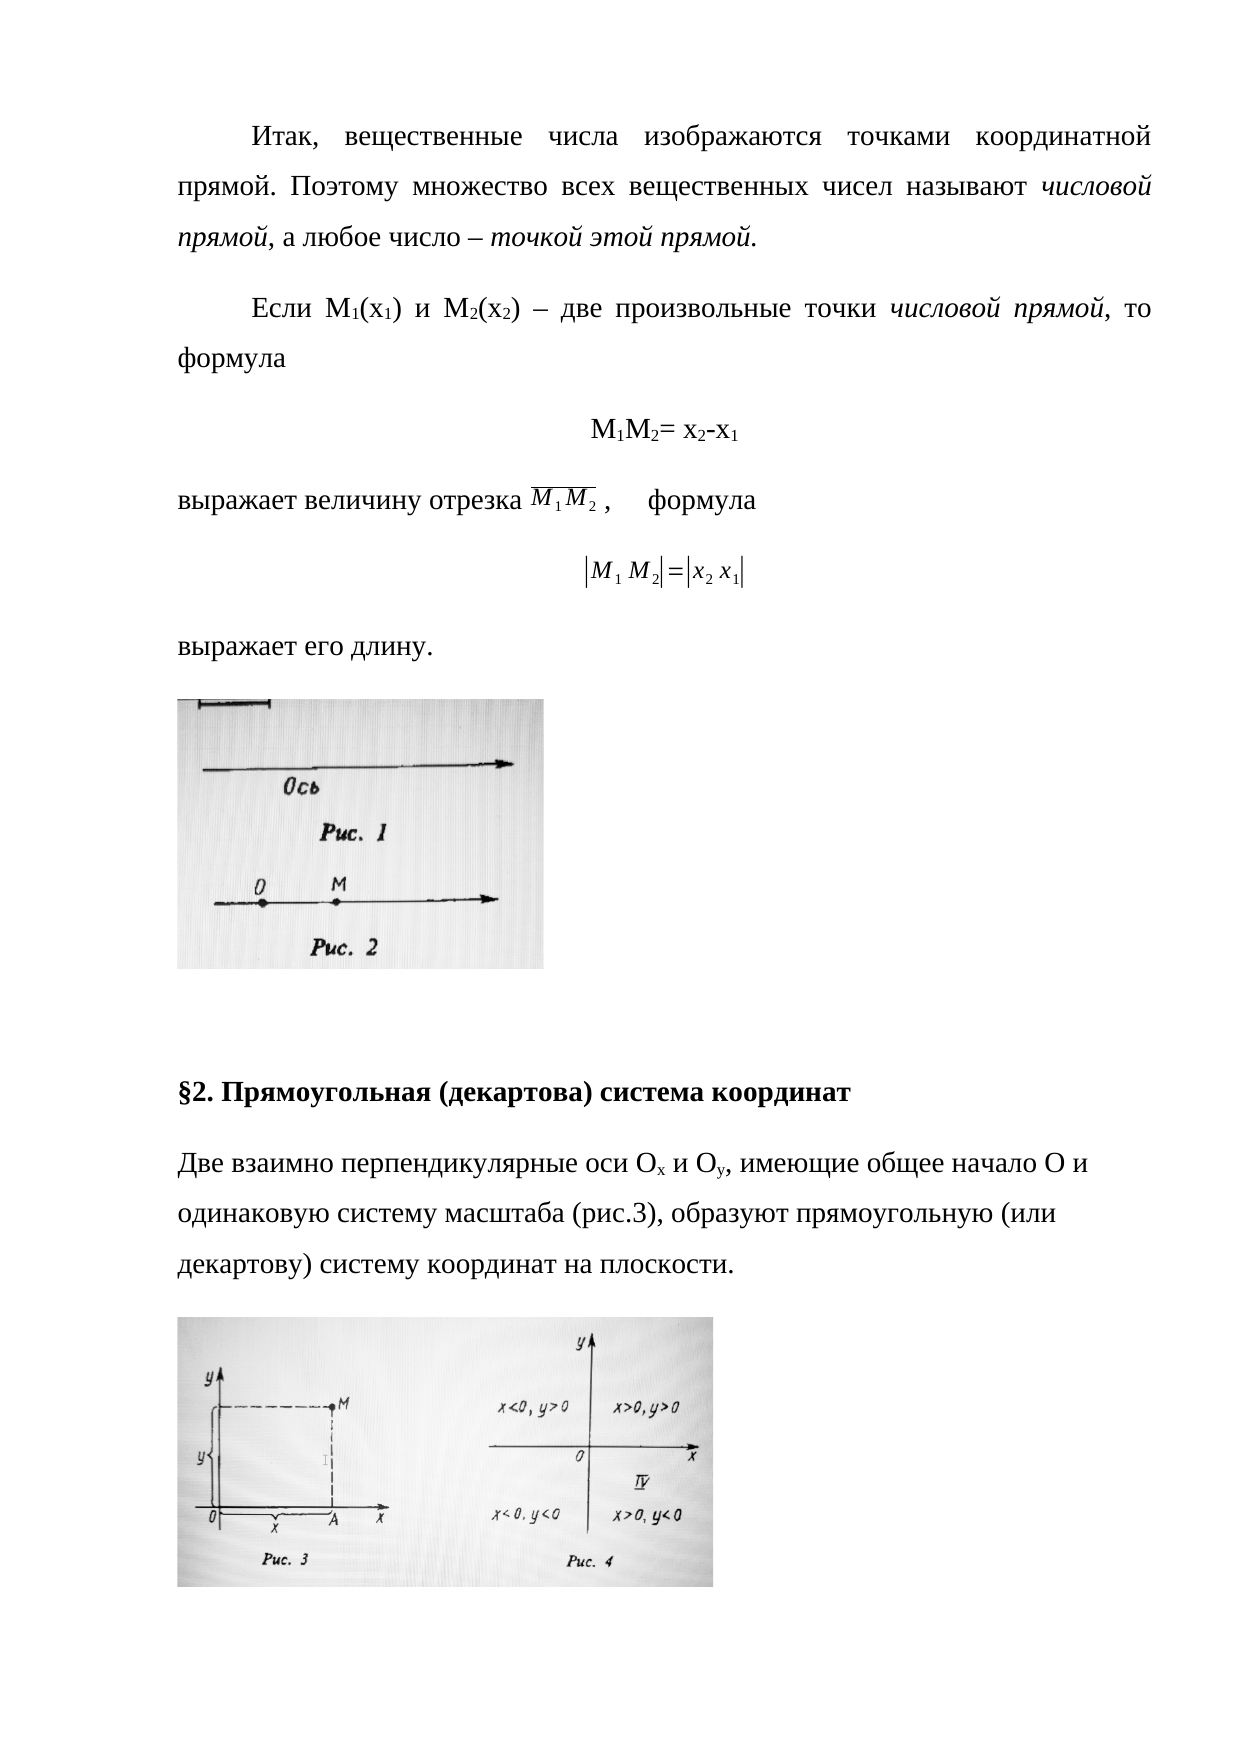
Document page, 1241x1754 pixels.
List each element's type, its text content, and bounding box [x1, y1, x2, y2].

text выражает его длину. [177, 628, 1152, 662]
text §2. Прямоугольная (декартова) система координат [177, 1074, 1152, 1108]
text Если М1(х1) и М2(х2) – две произвольные точки числовой прямой, то формула [177, 290, 1152, 374]
text М1М2= х2-х1 [177, 411, 1152, 445]
picture [177, 1317, 714, 1587]
text Две взаимно перпендикулярные оси Ох и Оу, имеющие общее начало О и одинаковую систему масштаба (рис.3), образуют прямоугольную (или декартову) систему координат на плоскости. [177, 1145, 1152, 1279]
text Итак, вещественные числа изображаются точками координатной прямой. Поэтому множество всех вещественных чисел называют числовой прямой, а любое число – точкой этой прямой. [177, 118, 1152, 252]
text выражает величину отрезка , формула [177, 482, 1152, 516]
picture [177, 699, 544, 969]
text = [177, 554, 1152, 591]
